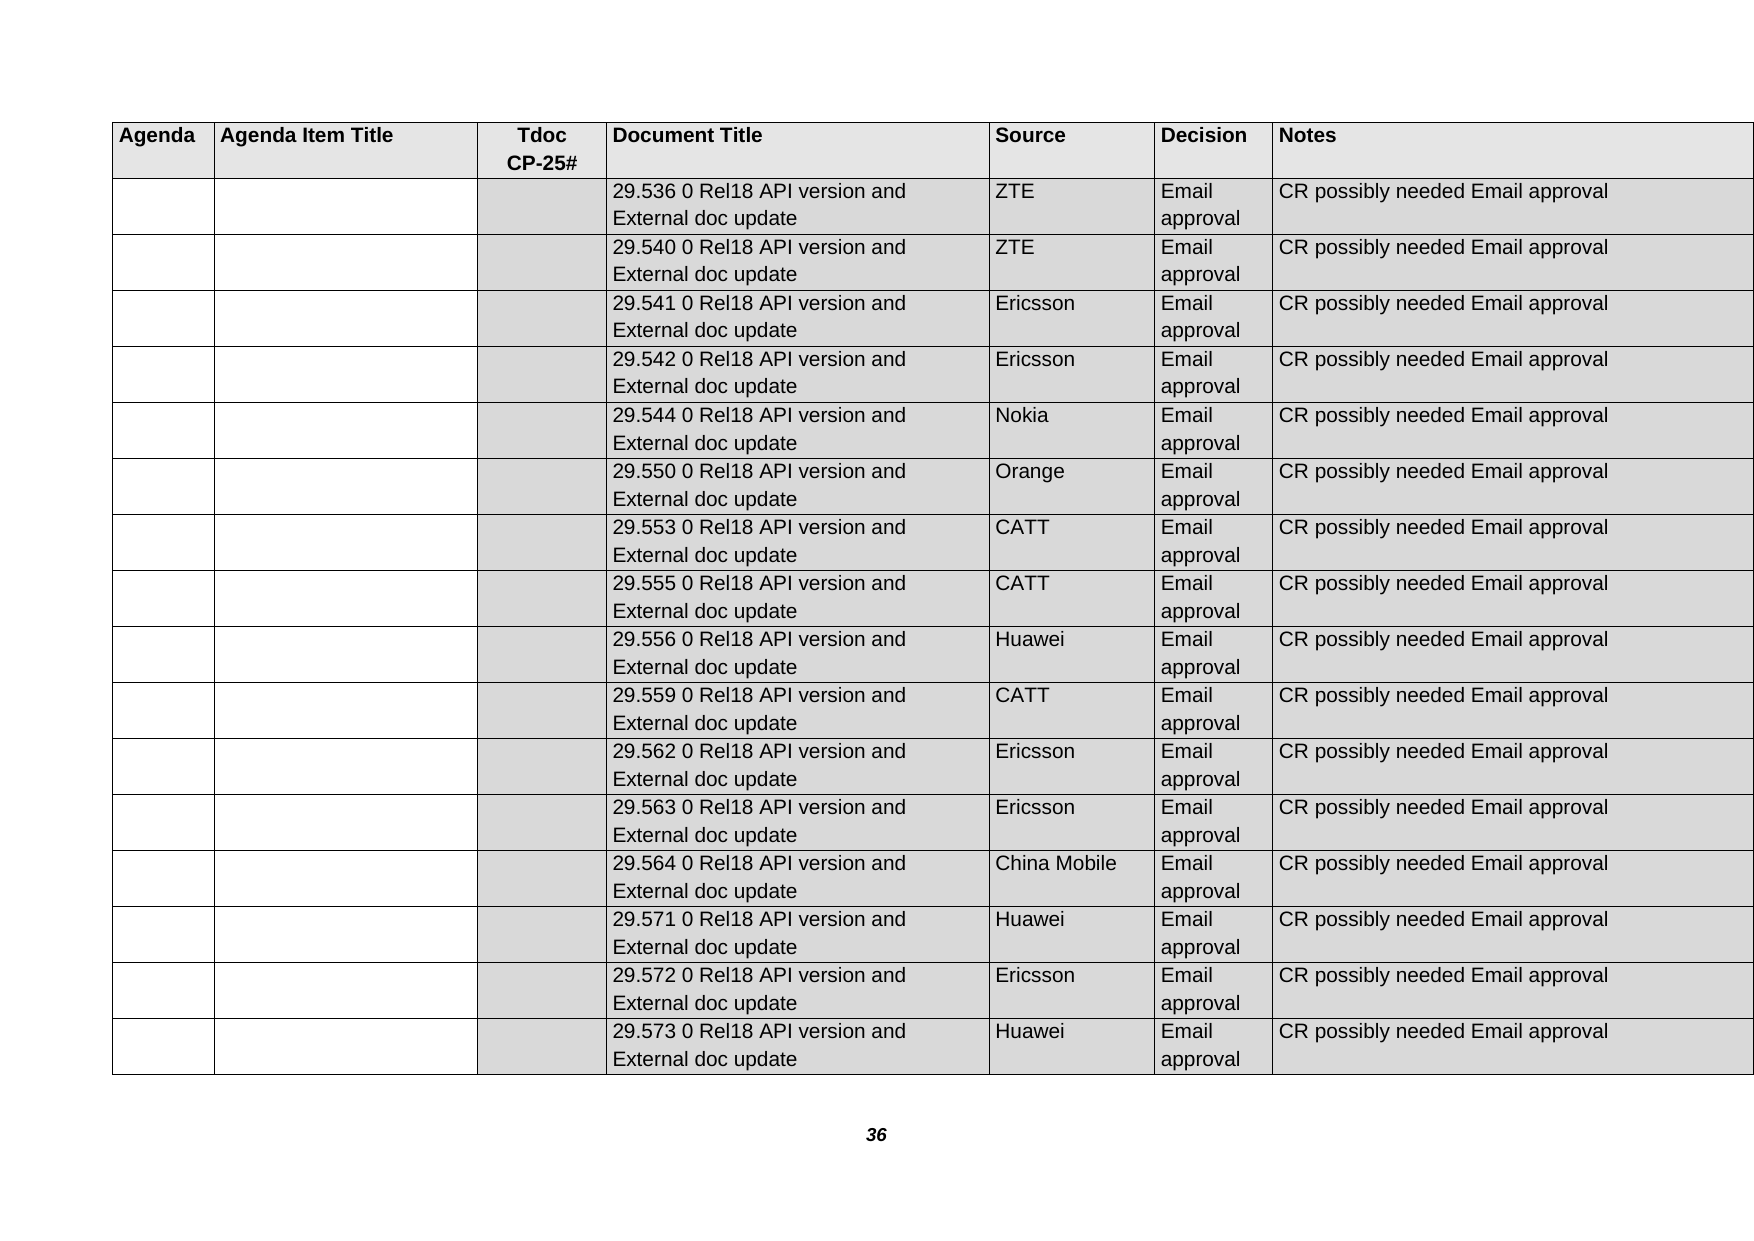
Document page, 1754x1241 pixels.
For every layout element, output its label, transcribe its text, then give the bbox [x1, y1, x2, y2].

table_cell [113, 907, 214, 962]
table_cell [478, 963, 606, 1018]
table_cell [113, 683, 214, 738]
table_cell CR possibly needed Email approval [1273, 739, 1753, 794]
table_cell Ericsson [990, 347, 1154, 402]
table_cell CR possibly needed Email approval [1273, 851, 1753, 906]
table_cell 29.564 0 Rel18 API version and External doc update [607, 851, 989, 906]
table_cell 29.559 0 Rel18 API version and External doc update [607, 683, 989, 738]
table_cell CR possibly needed Email approval [1273, 907, 1753, 962]
table_cell 29.550 0 Rel18 API version and External doc update [607, 459, 989, 514]
table_cell [478, 1019, 606, 1074]
table_cell [215, 179, 477, 234]
table_cell [215, 851, 477, 906]
table_cell [113, 347, 214, 402]
table_cell 29.544 0 Rel18 API version and External doc update [607, 403, 989, 458]
table_cell [215, 347, 477, 402]
table_cell [478, 291, 606, 346]
table_cell [478, 235, 606, 290]
table_cell [215, 291, 477, 346]
table_cell [113, 627, 214, 682]
table_cell [113, 851, 214, 906]
table_cell CATT [990, 515, 1154, 570]
table_cell [215, 571, 477, 626]
table_header Notes [1273, 123, 1753, 178]
table_cell CATT [990, 571, 1154, 626]
table_cell [215, 1019, 477, 1074]
table_cell [478, 347, 606, 402]
table_cell CR possibly needed Email approval [1273, 795, 1753, 850]
table_cell Email approval [1155, 907, 1272, 962]
table_cell [478, 515, 606, 570]
table_cell [215, 795, 477, 850]
table_cell [478, 179, 606, 234]
table_cell Email approval [1155, 403, 1272, 458]
table_cell [215, 403, 477, 458]
table_cell [215, 739, 477, 794]
table_cell CR possibly needed Email approval [1273, 347, 1753, 402]
table_cell [113, 739, 214, 794]
table_header Source [990, 123, 1154, 178]
table_cell Email approval [1155, 1019, 1272, 1074]
table_cell 29.541 0 Rel18 API version and External doc update [607, 291, 989, 346]
table_cell [113, 291, 214, 346]
table_cell Email approval [1155, 627, 1272, 682]
table_cell Email approval [1155, 795, 1272, 850]
table_cell [113, 571, 214, 626]
table_header Agenda [113, 123, 214, 178]
table_cell [215, 627, 477, 682]
table_cell CR possibly needed Email approval [1273, 963, 1753, 1018]
table_cell CR possibly needed Email approval [1273, 515, 1753, 570]
table_cell Email approval [1155, 347, 1272, 402]
table_cell 29.571 0 Rel18 API version and External doc update [607, 907, 989, 962]
table_cell [215, 963, 477, 1018]
table_cell ZTE [990, 235, 1154, 290]
table_cell [478, 403, 606, 458]
table_cell Email approval [1155, 459, 1272, 514]
table_cell CR possibly needed Email approval [1273, 403, 1753, 458]
table_cell [113, 963, 214, 1018]
table_cell [478, 571, 606, 626]
table_cell CATT [990, 683, 1154, 738]
table_cell Email approval [1155, 571, 1272, 626]
table_cell CR possibly needed Email approval [1273, 459, 1753, 514]
table_header Document Title [607, 123, 989, 178]
table_header Tdoc CP-25# [478, 123, 606, 178]
table_cell [478, 851, 606, 906]
table_cell Ericsson [990, 291, 1154, 346]
table_cell [478, 907, 606, 962]
table_cell [215, 515, 477, 570]
table_cell Email approval [1155, 739, 1272, 794]
table_cell Email approval [1155, 515, 1272, 570]
table_header Decision [1155, 123, 1272, 178]
table_cell CR possibly needed Email approval [1273, 683, 1753, 738]
table_cell Ericsson [990, 795, 1154, 850]
table_cell Nokia [990, 403, 1154, 458]
table_cell CR possibly needed Email approval [1273, 291, 1753, 346]
table_cell 29.562 0 Rel18 API version and External doc update [607, 739, 989, 794]
table_cell [113, 1019, 214, 1074]
table_cell Ericsson [990, 739, 1154, 794]
table_cell [215, 907, 477, 962]
table_cell 29.540 0 Rel18 API version and External doc update [607, 235, 989, 290]
table_cell [478, 459, 606, 514]
table_cell Huawei [990, 1019, 1154, 1074]
table_cell [478, 683, 606, 738]
table_cell Email approval [1155, 963, 1272, 1018]
table_cell China Mobile [990, 851, 1154, 906]
table_cell 29.553 0 Rel18 API version and External doc update [607, 515, 989, 570]
table_cell CR possibly needed Email approval [1273, 1019, 1753, 1074]
table_cell 29.542 0 Rel18 API version and External doc update [607, 347, 989, 402]
table_cell CR possibly needed Email approval [1273, 179, 1753, 234]
table_cell 29.536 0 Rel18 API version and External doc update [607, 179, 989, 234]
table_cell 29.563 0 Rel18 API version and External doc update [607, 795, 989, 850]
table_cell CR possibly needed Email approval [1273, 235, 1753, 290]
table_cell 29.573 0 Rel18 API version and External doc update [607, 1019, 989, 1074]
table_cell [113, 459, 214, 514]
table_cell CR possibly needed Email approval [1273, 571, 1753, 626]
table_cell [113, 795, 214, 850]
table_cell CR possibly needed Email approval [1273, 627, 1753, 682]
table_cell [478, 739, 606, 794]
table_cell [113, 235, 214, 290]
table_cell [215, 235, 477, 290]
table_cell Huawei [990, 627, 1154, 682]
table_cell 29.572 0 Rel18 API version and External doc update [607, 963, 989, 1018]
table_cell 29.556 0 Rel18 API version and External doc update [607, 627, 989, 682]
table_cell 29.555 0 Rel18 API version and External doc update [607, 571, 989, 626]
table_cell [113, 179, 214, 234]
table_cell Email approval [1155, 683, 1272, 738]
table_cell [478, 795, 606, 850]
table_cell [478, 627, 606, 682]
table_cell [113, 515, 214, 570]
table_cell Orange [990, 459, 1154, 514]
table_cell ZTE [990, 179, 1154, 234]
table_cell Ericsson [990, 963, 1154, 1018]
table_cell Email approval [1155, 851, 1272, 906]
table_header Agenda Item Title [215, 123, 477, 178]
table_cell Email approval [1155, 235, 1272, 290]
table_cell [215, 459, 477, 514]
table_cell Email approval [1155, 291, 1272, 346]
table_cell Huawei [990, 907, 1154, 962]
table_cell [215, 683, 477, 738]
table_cell Email approval [1155, 179, 1272, 234]
table_cell [113, 403, 214, 458]
